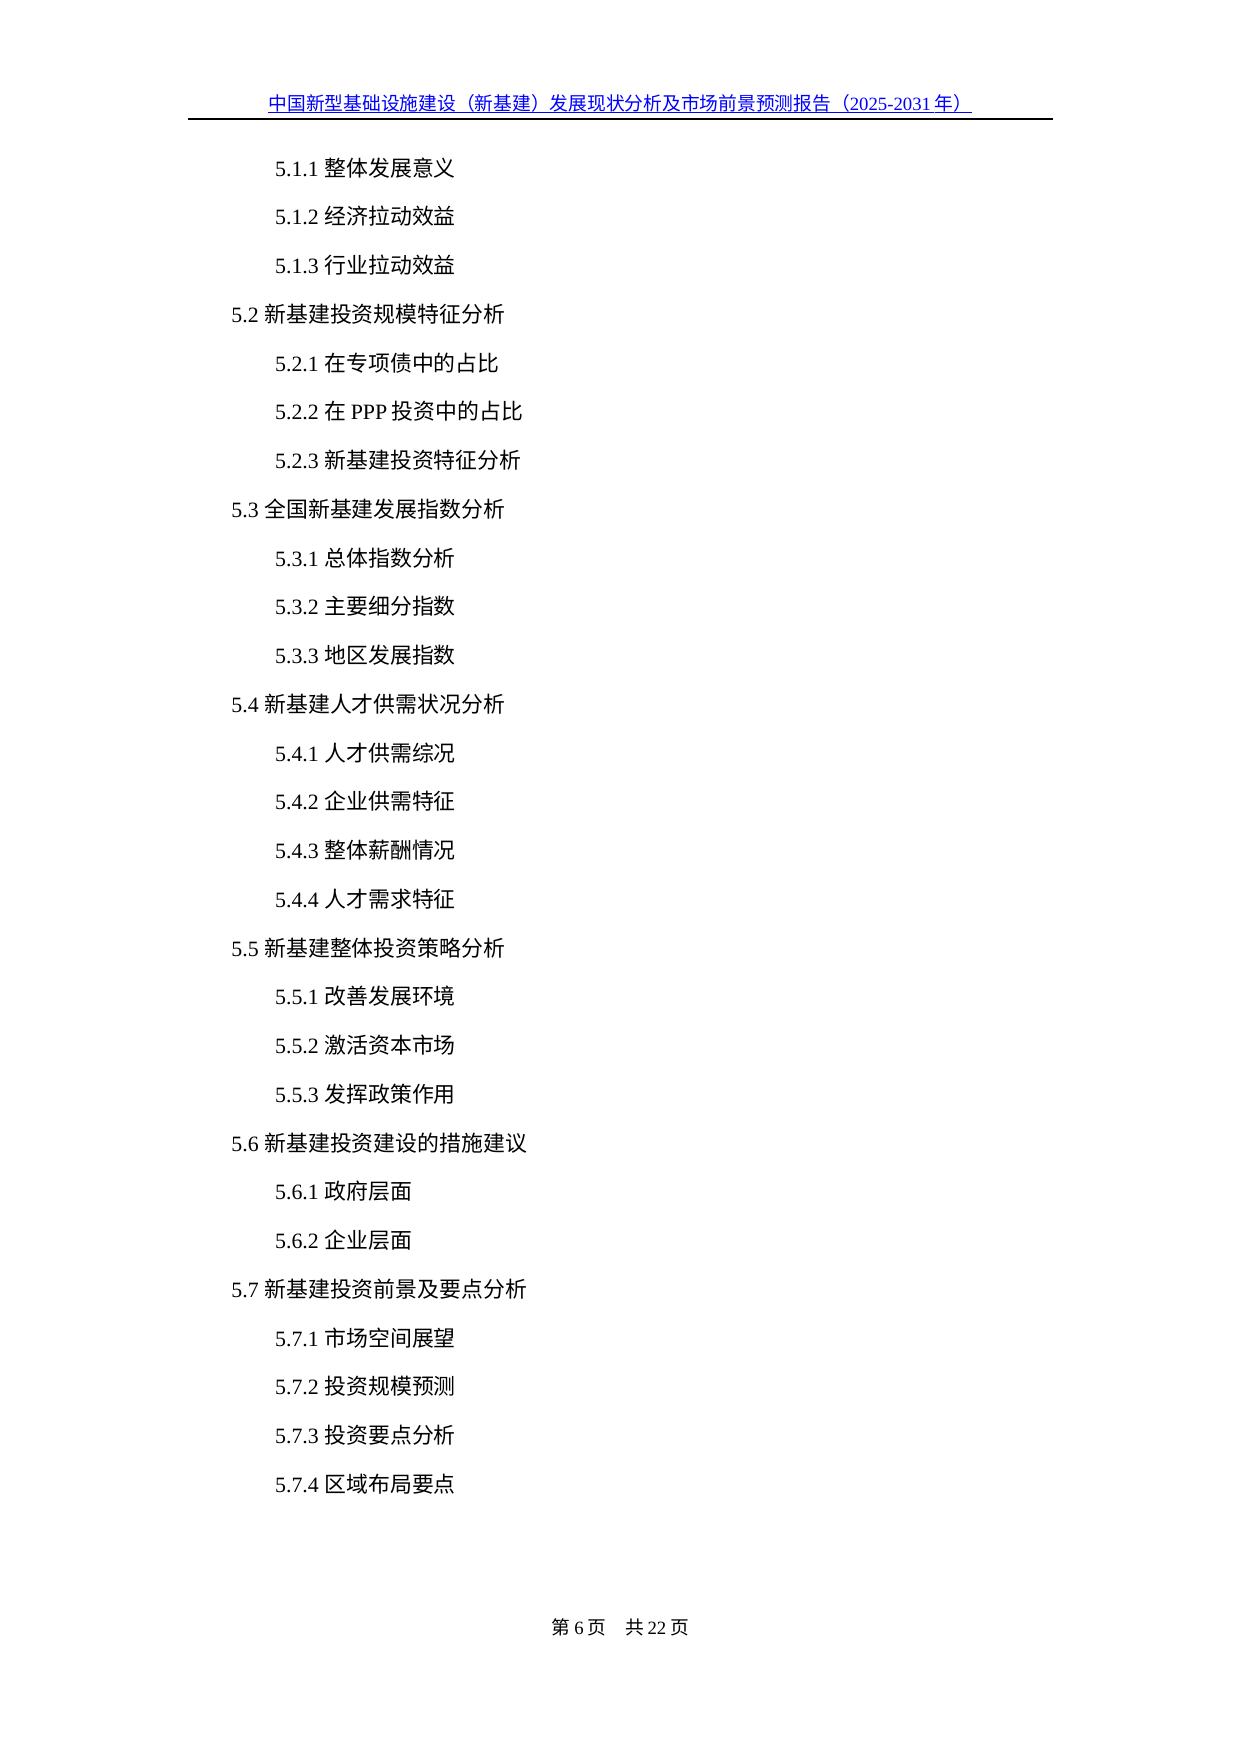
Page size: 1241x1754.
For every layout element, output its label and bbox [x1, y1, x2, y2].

text [187, 150, 1053, 1499]
